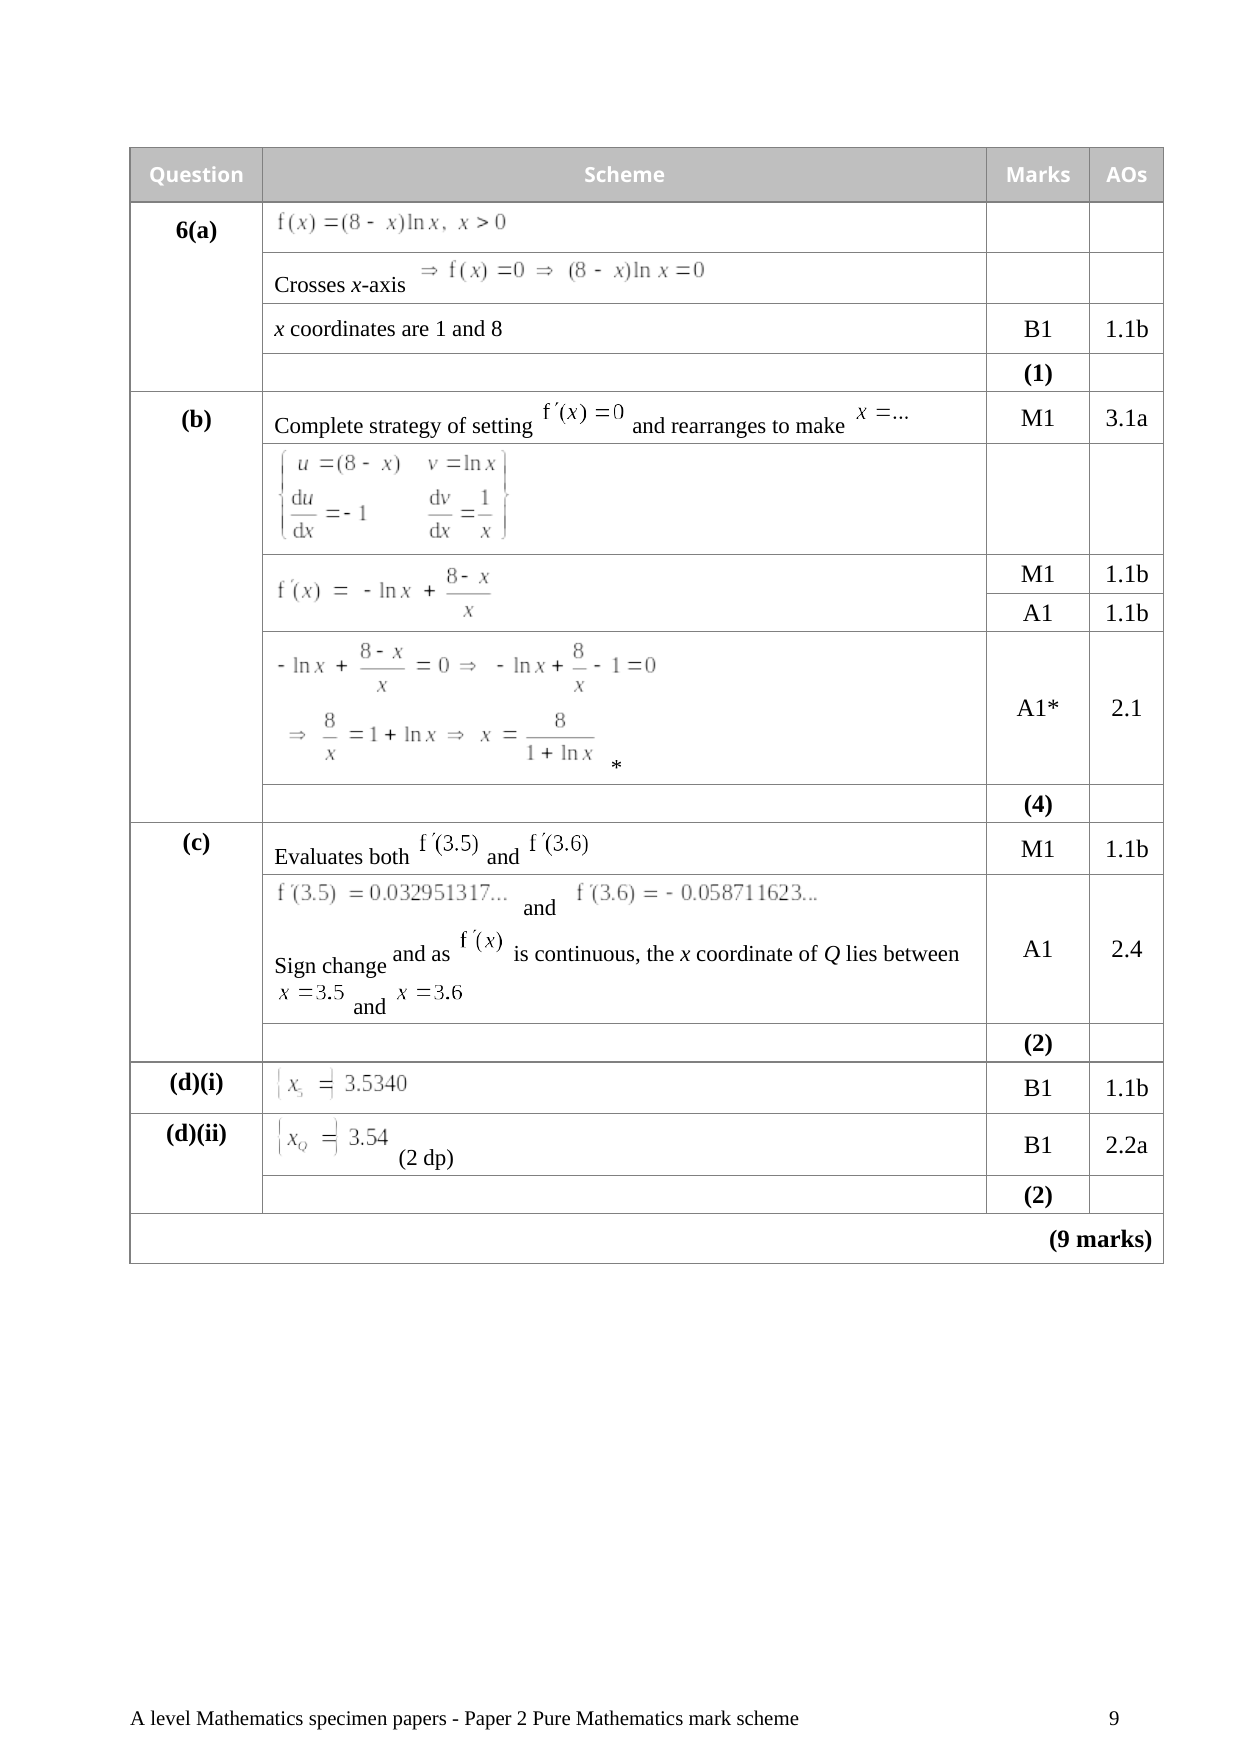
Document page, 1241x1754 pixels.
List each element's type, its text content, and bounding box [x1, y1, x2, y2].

table_cell (9 marks) [131, 1214, 1163, 1263]
table_header Marks [987, 148, 1089, 201]
table_cell [987, 253, 1089, 302]
table_cell x coordinates are 1 and 8 [263, 304, 986, 353]
table_cell [263, 785, 986, 822]
table_header AOs [1090, 148, 1163, 201]
table_cell Complete strategy of setting and rearranges to make [263, 392, 986, 442]
table_cell (b) [131, 392, 262, 822]
table_cell 2.4 [1090, 875, 1163, 1023]
table_cell Crosses x-axis [263, 253, 986, 302]
table_cell B1 [987, 1114, 1089, 1175]
table_cell [1090, 1176, 1163, 1213]
table_cell 1.1b [1090, 555, 1163, 592]
table_cell [1090, 354, 1163, 391]
table_cell (2) [987, 1024, 1089, 1061]
table_cell [263, 354, 986, 391]
table_header Question [131, 148, 262, 201]
table_cell (d)(ii) [131, 1114, 262, 1213]
table_cell A1 [987, 875, 1089, 1023]
table_cell * [263, 632, 986, 784]
table_cell (1) [987, 354, 1089, 391]
table_cell [1090, 1024, 1163, 1061]
table_cell and Sign change and as is continuous, the x coordinate of Q lies between and [263, 875, 986, 1023]
table_cell M1 [987, 555, 1089, 592]
table_cell [263, 203, 986, 252]
table_cell M1 [987, 823, 1089, 873]
table_cell 1.1b [1090, 594, 1163, 631]
table_cell 1.1b [1090, 823, 1163, 873]
table_cell [263, 1024, 986, 1061]
table_cell (d)(i) [131, 1063, 262, 1112]
table_cell [1090, 253, 1163, 302]
table_cell (4) [987, 785, 1089, 822]
table_cell [1090, 444, 1163, 554]
table_cell 2.2a [1090, 1114, 1163, 1175]
table_cell [263, 444, 986, 554]
table_cell B1 [987, 1063, 1089, 1112]
table_cell Evaluates both and [263, 823, 986, 873]
table_cell 1.1b [1090, 304, 1163, 353]
table_cell [263, 1176, 986, 1213]
table_cell [987, 203, 1089, 252]
table_cell [987, 444, 1089, 554]
table_header Scheme [263, 148, 986, 201]
table_cell A1* [987, 632, 1089, 784]
table_cell 6(a) [131, 203, 262, 391]
table_cell 1.1b [1090, 1063, 1163, 1112]
table_cell [1090, 203, 1163, 252]
table_cell B1 [987, 304, 1089, 353]
table_cell A1 [987, 594, 1089, 631]
table_cell [263, 1063, 986, 1112]
table_cell [263, 555, 986, 631]
table_cell 2.1 [1090, 632, 1163, 784]
table_cell [1090, 785, 1163, 822]
table_cell (2) [987, 1176, 1089, 1213]
table_cell (c) [131, 823, 262, 1061]
table_cell (2 dp) [263, 1114, 986, 1175]
table_cell 3.1a [1090, 392, 1163, 442]
table_cell M1 [987, 392, 1089, 442]
